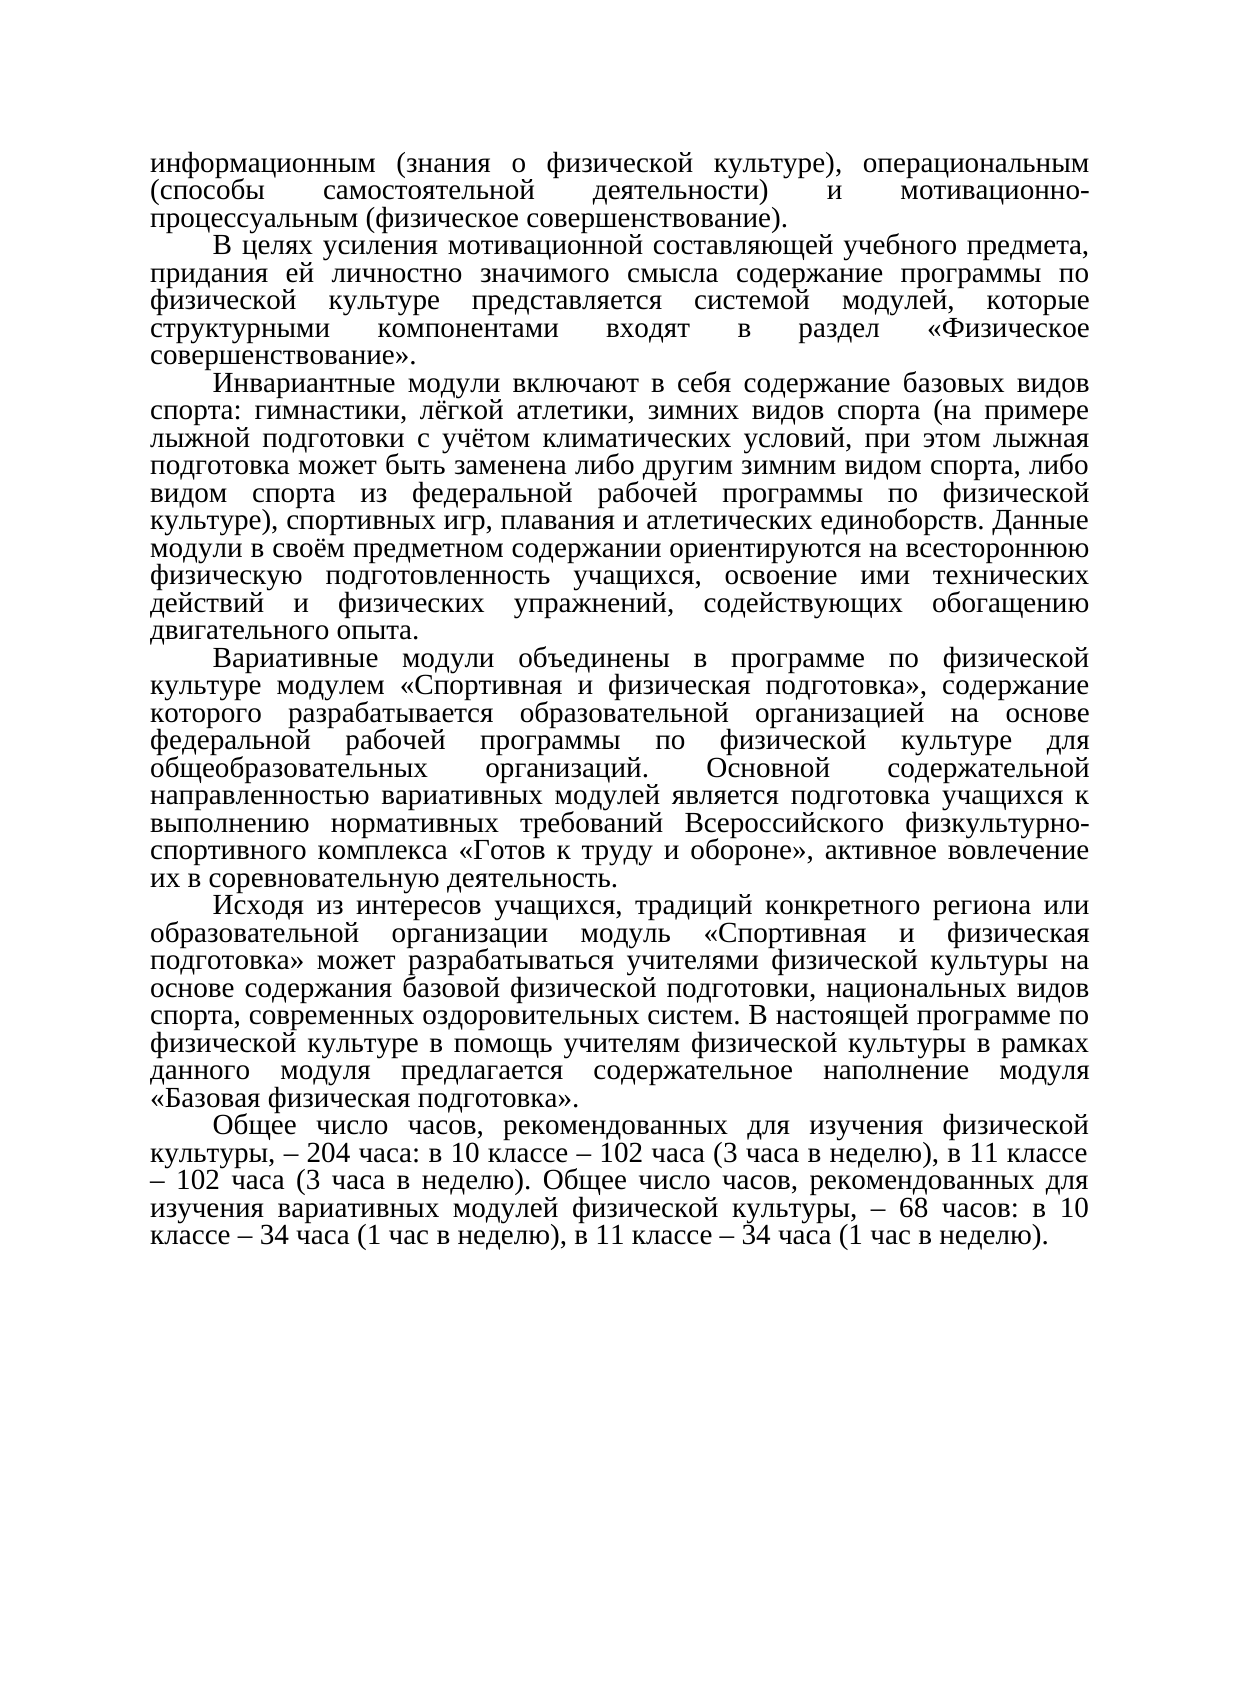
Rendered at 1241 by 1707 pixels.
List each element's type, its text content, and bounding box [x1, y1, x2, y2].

text Вариативные модули объединены в программе по физической культуре модулем «Спортивная и физическая подготовка», содержание которого разрабатывается образовательной организацией на основе федеральной рабочей программы по физической культуре для общеобразовательных организаций. Основной содержательной направленностью вариативных модулей является подготовка учащихся к выполнению нормативных требований Всероссийского физкультурно-спортивного комплекса «Готов к труду и обороне», активное вовлечение их в соревновательную деятельность. [150, 645, 1090, 892]
text В целях усиления мотивационной составляющей учебного предмета, придания ей личностно значимого смысла содержание программы по физической культуре представляется системой модулей, которые структурными компонентами входят в раздел «Физическое совершенствование». [150, 232, 1090, 370]
text Исходя из интересов учащихся, традиций конкретного региона или образовательной организации модуль «Спортивная и физическая подготовка» может разрабатываться учителями физической культуры на основе содержания базовой физической подготовки, национальных видов спорта, современных оздоровительных систем. В настоящей программе по физической культуре в помощь учителям физической культуры в рамках данного модуля предлагается содержательное наполнение модуля «Базовая физическая подготовка». [150, 892, 1090, 1112]
text Инвариантные модули включают в себя содержание базовых видов спорта: гимнастики, лёгкой атлетики, зимних видов спорта (на примере лыжной подготовки с учётом климатических условий, при этом лыжная подготовка может быть заменена либо другим зимним видом спорта, либо видом спорта из федеральной рабочей программы по физической культуре), спортивных игр, плавания и атлетических единоборств. Данные модули в своём предметном содержании ориентируются на всестороннюю физическую подготовленность учащихся, освоение ими технических действий и физических упражнений, содействующих обогащению двигательного опыта. [150, 370, 1090, 645]
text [150, 150, 1090, 232]
text ‌Общее число часов, рекомендованных для изучения физической культуры, – 204 часа: в 10 классе – 102 часа (3 часа в неделю), в 11 классе – 102 часа (3 часа в неделю). Общее число часов, рекомендованных для изучения вариативных модулей физической культуры, – 68 часов: в 10 классе – 34 часа (1 час в неделю), в 11 классе – 34 часа (1 час в неделю).‌‌ [150, 1112, 1090, 1250]
